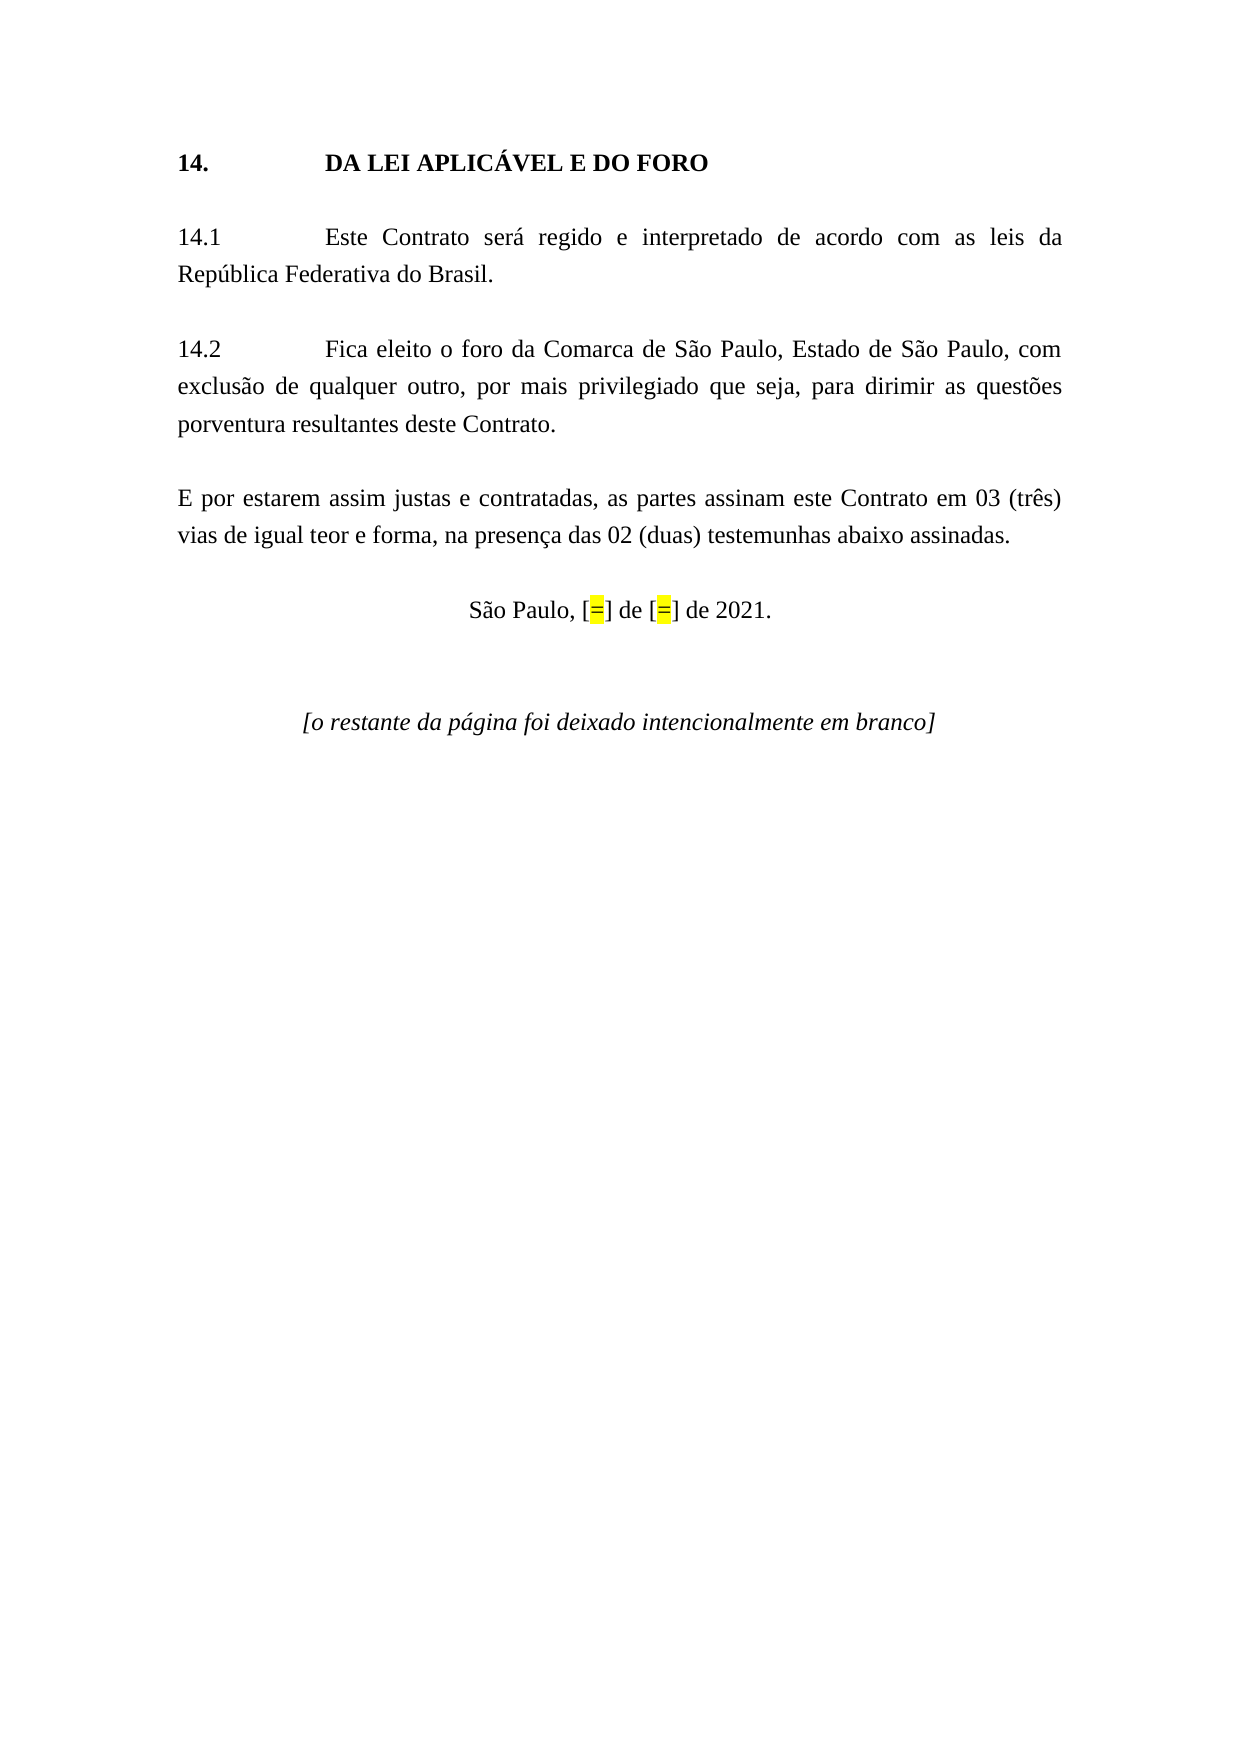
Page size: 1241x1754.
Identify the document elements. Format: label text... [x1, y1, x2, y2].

text E por estarem assim justas e contratadas, as partes assinam este Contrato em 03 (três) vias de igual teor e forma, na presença das 02 (duas) testemunhas abaixo assinadas. [177, 483, 1063, 549]
text 14.1 Este Contrato será regido e interpretado de acordo com as leis da República Federativa do Brasil. [177, 222, 1063, 288]
text 14. DA LEI APLICÁVEL E DO FORO [177, 148, 1063, 176]
text São Paulo, [=] de [=] de 2021. [177, 595, 590, 624]
text [o restante da página foi deixado intencionalmente em branco] [177, 707, 1063, 736]
text São Paulo, [=] de [=] de 2021. [671, 595, 1063, 624]
text 14.2 Fica eleito o foro da Comarca de São Paulo, Estado de São Paulo, com exclusão de qualquer outro, por mais privilegiado que seja, para dirimir as questões porventura resultantes deste Contrato. [177, 334, 1063, 437]
